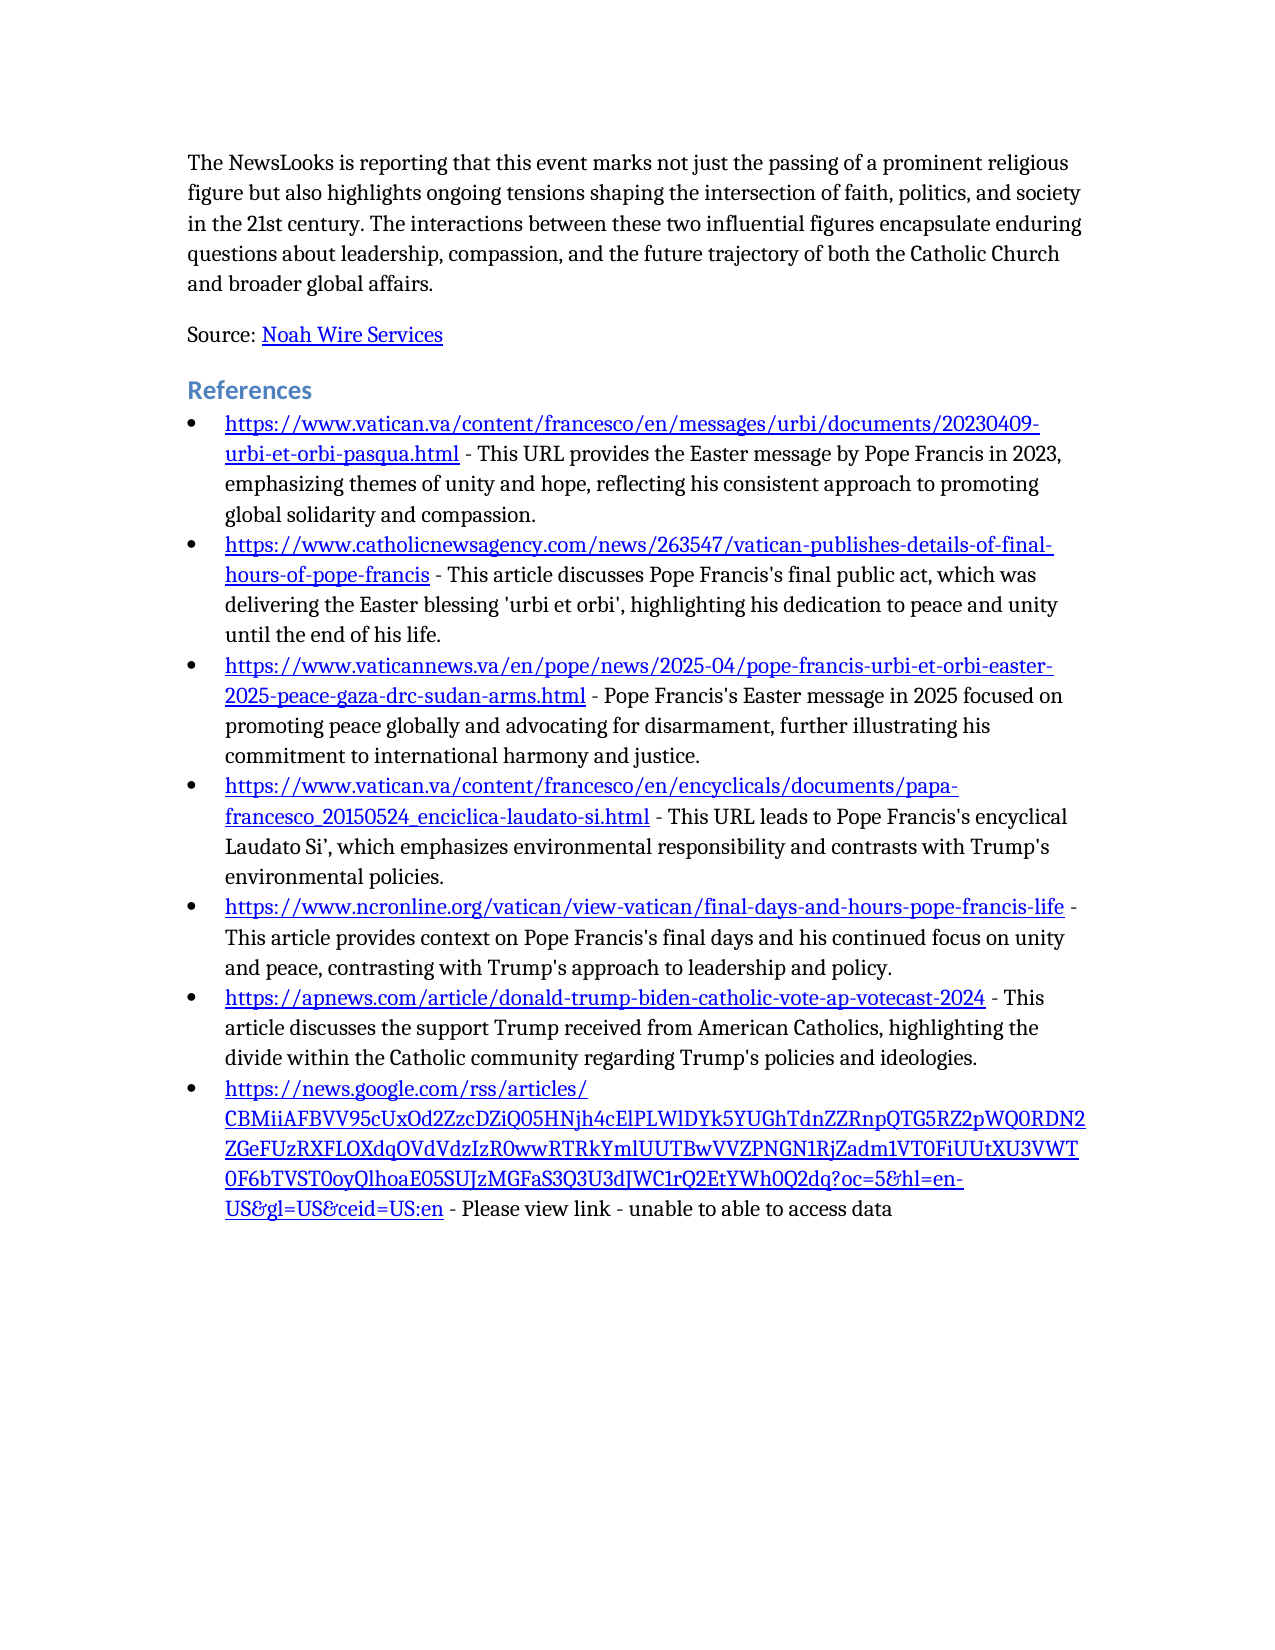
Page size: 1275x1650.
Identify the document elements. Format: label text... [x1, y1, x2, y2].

list https://news.google.com/rss/articles/CBMiiAFBVV95cUxOd2ZzcDZiQ05HNjh4cElPLWlDYk5YUGhTdnZZRnpQTG5RZ2pWQ0RDN2ZGeFUzRXFLOXdqOVdVdzIzR0wwRTRkYmlUUTBwVVZPNGN1RjZadm1VT0FiUUtXU3VWT0F6bTVST0oyQlhoaE05SUJzMGFaS3Q3U3dJWC1rQ2EtYWh0Q2dq?oc=5&hl=en-US&gl=US&ceid=US:en - Please view link - unable to able to access data [187, 1075, 1087, 1223]
list https://www.vaticannews.va/en/pope/news/2025-04/pope-francis-urbi-et-orbi-easter-2025-peace-gaza-drc-sudan-arms.html - Pope Francis's Easter message in 2025 focused on promoting peace globally and advocating for disarmament, further illustrating his commitment to international harmony and justice. [187, 652, 1087, 769]
list https://www.vatican.va/content/francesco/en/messages/urbi/documents/20230409-urbi-et-orbi-pasqua.html - This URL provides the Easter message by Pope Francis in 2023, emphasizing themes of unity and hope, reflecting his consistent approach to promoting global solidarity and compassion. [187, 411, 1087, 528]
list https://www.vatican.va/content/francesco/en/encyclicals/documents/papa-francesco_20150524_enciclica-laudato-si.html - This URL leads to Pope Francis's encyclical Laudato Si’, which emphasizes environmental responsibility and contrasts with Trump's environmental policies. [187, 773, 1087, 890]
subtitle References [187, 373, 1087, 406]
text The NewsLooks is reporting that this event marks not just the passing of a prominent religious figure but also highlights ongoing tensions shaping the intersection of faith, politics, and society in the 21st century. The interactions between these two influential figures encapsulate enduring questions about leadership, compassion, and the future trajectory of both the Catholic Church and broader global affairs. [187, 150, 1087, 297]
list https://apnews.com/article/donald-trump-biden-catholic-vote-ap-votecast-2024 - This article discusses the support Trump received from American Catholics, highlighting the divide within the Catholic community regarding Trump's policies and ideologies. [187, 985, 1087, 1072]
text Source: Noah Wire Services [187, 322, 1087, 348]
list https://www.catholicnewsagency.com/news/263547/vatican-publishes-details-of-final-hours-of-pope-francis - This article discusses Pope Francis's final public act, which was delivering the Easter blessing 'urbi et orbi', highlighting his dedication to peace and unity until the end of his life. [187, 532, 1087, 649]
list https://www.ncronline.org/vatican/view-vatican/final-days-and-hours-pope-francis-life - This article provides context on Pope Francis's final days and his continued focus on unity and peace, contrasting with Trump's approach to leadership and policy. [187, 894, 1087, 981]
